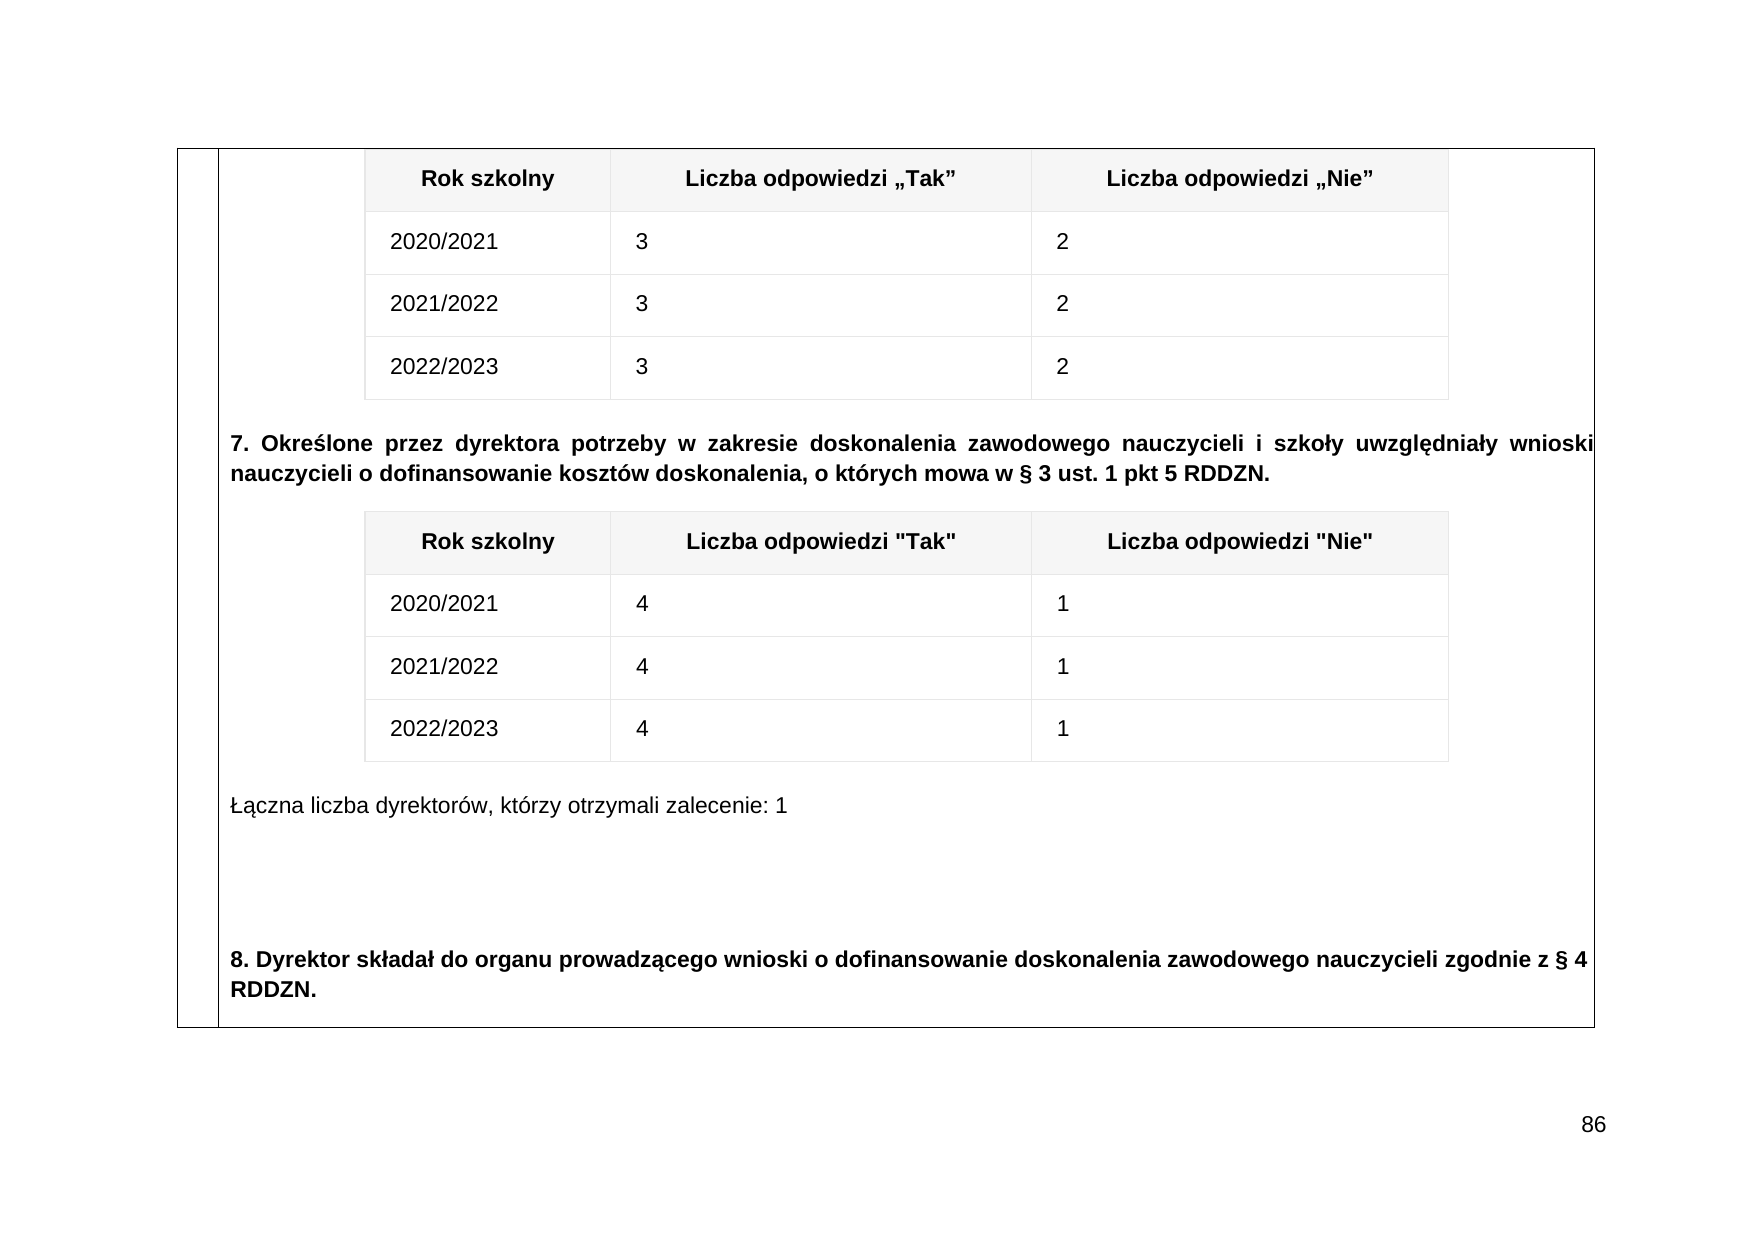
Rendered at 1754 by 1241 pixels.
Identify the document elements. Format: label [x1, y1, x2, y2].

table_cell [219, 149, 1594, 1027]
